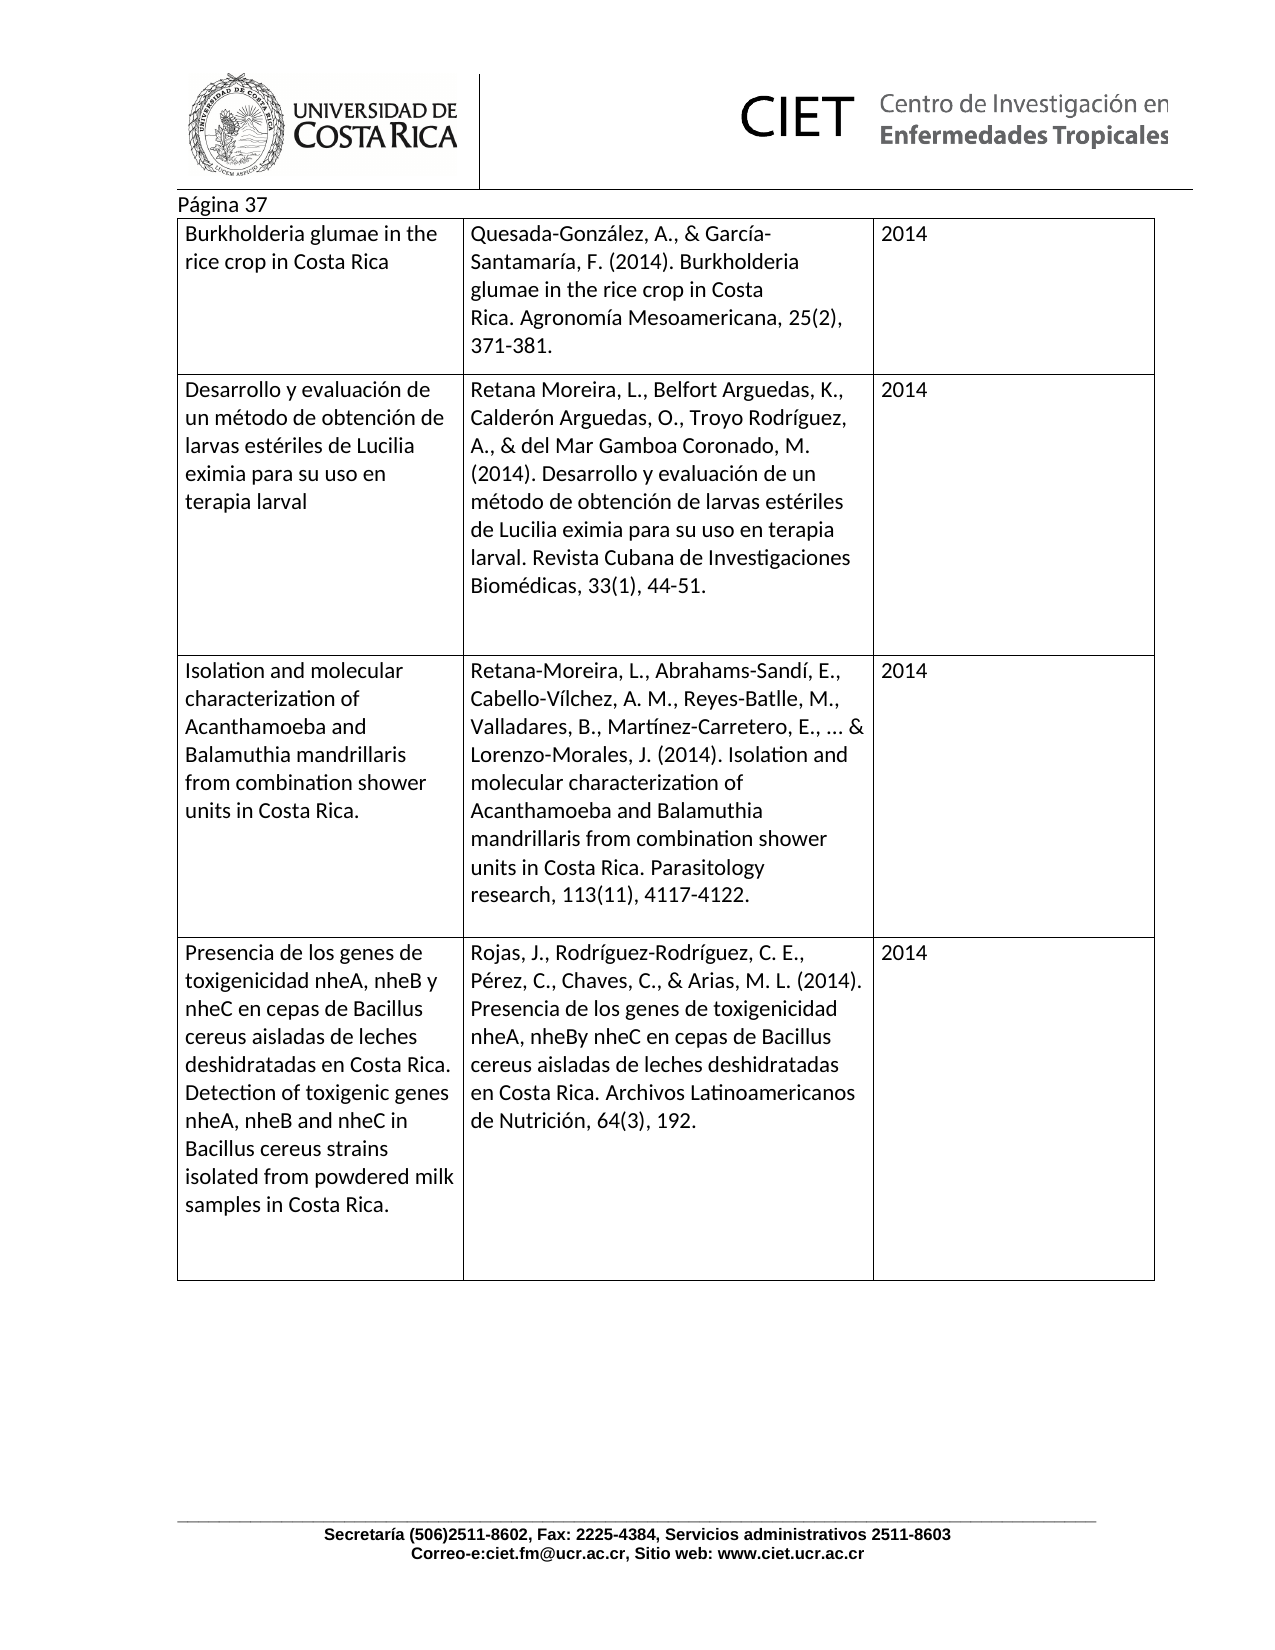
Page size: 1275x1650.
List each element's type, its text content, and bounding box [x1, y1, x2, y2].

table_cell 2014 [874, 375, 1154, 655]
table_cell Presencia de los genes de toxigenicidad nheA, nheB y nheC en cepas de Bacillus cereus aisladas de leches deshidratadas en Costa Rica. Detection of toxigenic genes nheA, nheB and nheC in Bacillus cereus strains isolated from powdered milk samples in Costa Rica. [178, 938, 463, 1280]
table_cell 2014 [874, 656, 1154, 937]
table_cell Isolation and molecular characterization of Acanthamoeba and Balamuthia mandrillaris from combination shower units in Costa Rica. [178, 656, 463, 937]
table_cell Burkholderia glumae in the rice crop in Costa Rica [178, 219, 463, 374]
table_cell Quesada-González, A., & García-Santamaría, F. (2014). Burkholderia glumae in the rice crop in Costa Rica. Agronomía Mesoamericana, 25(2), 371-381. [464, 219, 873, 374]
table_cell 2014 [874, 219, 1154, 374]
picture [739, 93, 1168, 156]
table_cell Retana-Moreira, L., Abrahams-Sandí, E., Cabello-Vílchez, A. M., Reyes-Batlle, M., Valladares, B., Martínez-Carretero, E., ... & Lorenzo-Morales, J. (2014). Isolation and molecular characterization of Acanthamoeba and Balamuthia mandrillaris from combination shower units in Costa Rica. Parasitology research, 113(11), 4117-4122. [464, 656, 873, 937]
table_cell Retana Moreira, L., Belfort Arguedas, K., Calderón Arguedas, O., Troyo Rodríguez, A., & del Mar Gamboa Coronado, M. (2014). Desarrollo y evaluación de un método de obtención de larvas estériles de Lucilia eximia para su uso en terapia larval. Revista Cubana de Investigaciones Biomédicas, 33(1), 44-51. [464, 375, 873, 655]
table_cell 2014 [874, 938, 1154, 1280]
table_cell Rojas, J., Rodríguez-Rodríguez, C. E., Pérez, C., Chaves, C., & Arias, M. L. (2014). Presencia de los genes de toxigenicidad nheA, nheBy nheC en cepas de Bacillus cereus aisladas de leches deshidratadas en Costa Rica. Archivos Latinoamericanos de Nutrición, 64(3), 192. [464, 938, 873, 1280]
table_cell Desarrollo y evaluación de un método de obtención de larvas estériles de Lucilia eximia para su uso en terapia larval [178, 375, 463, 655]
picture [188, 73, 458, 176]
